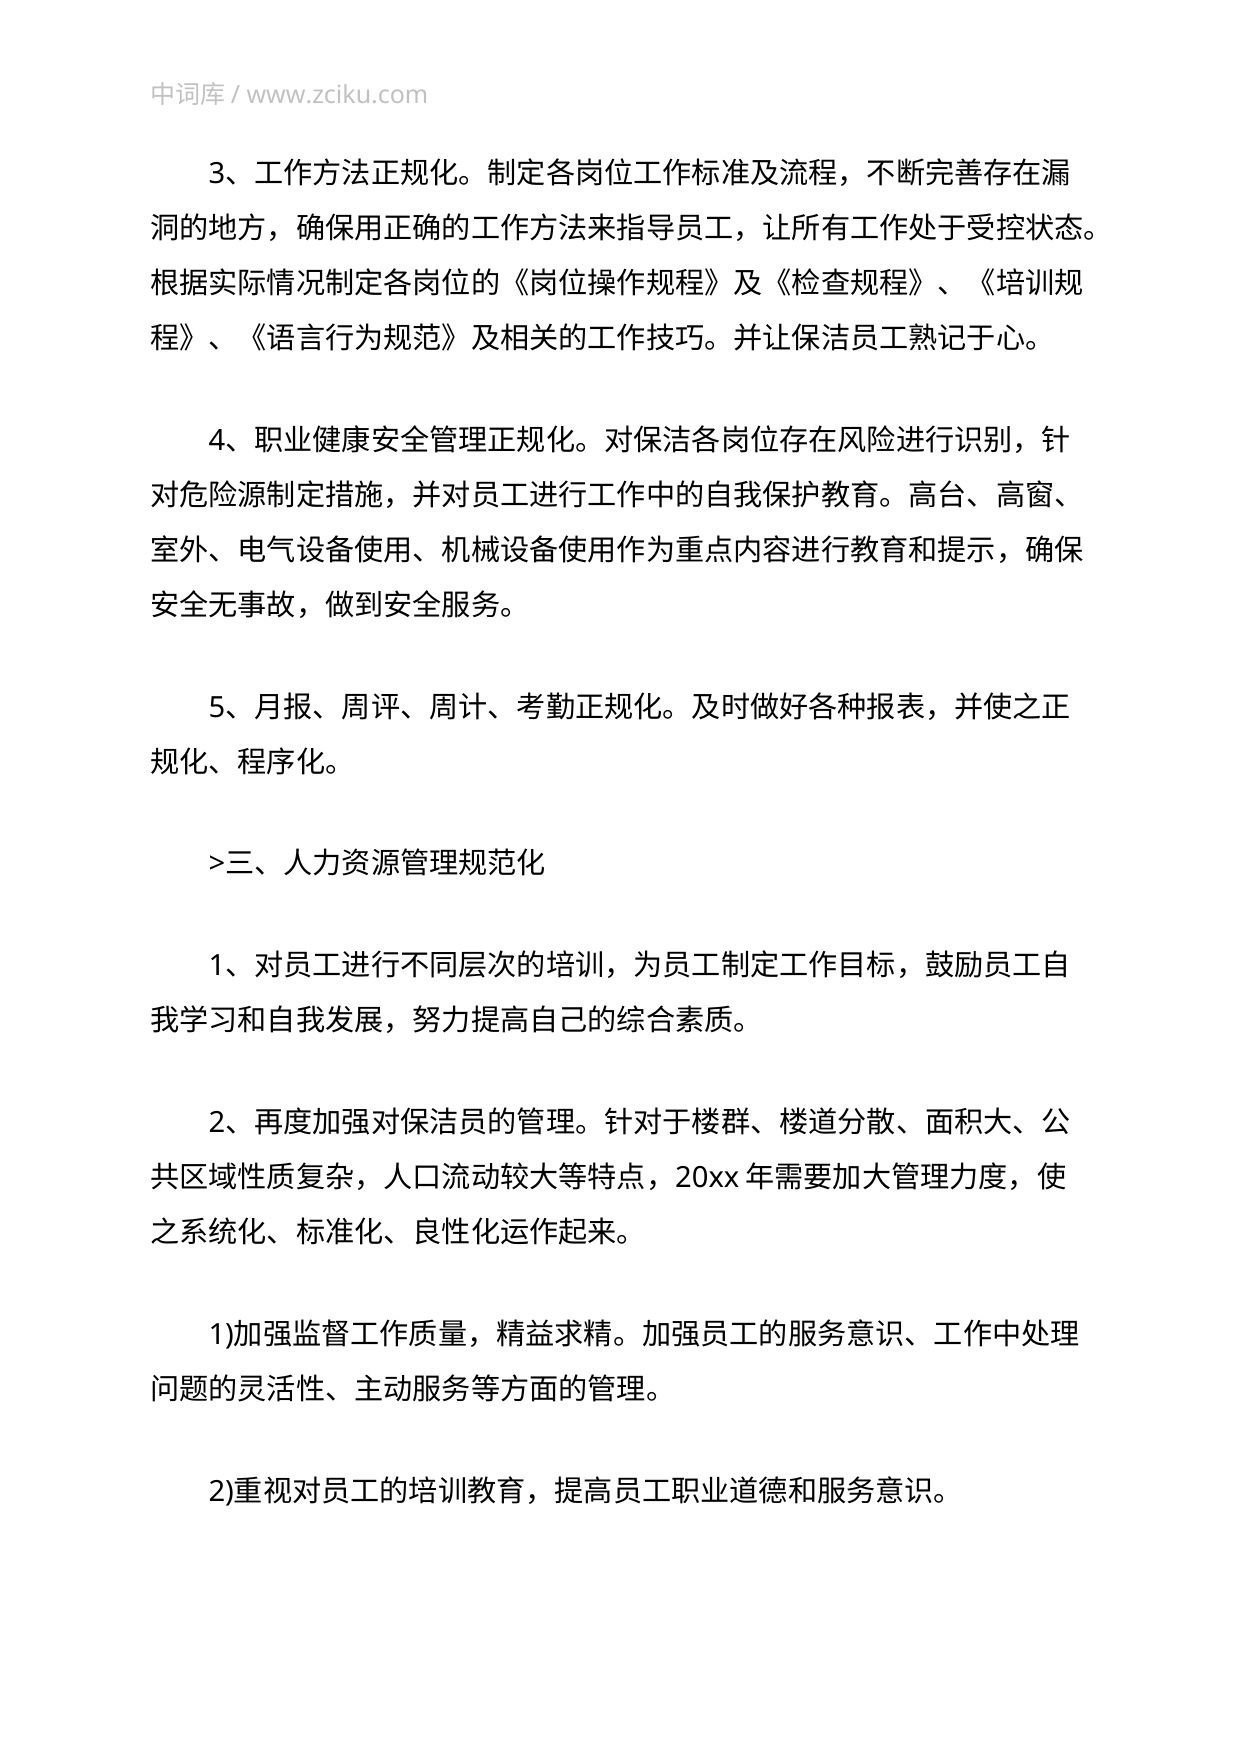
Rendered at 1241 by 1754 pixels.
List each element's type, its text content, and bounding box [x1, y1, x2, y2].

text 4、职业健康安全管理正规化。对保洁各岗位存在风险进行识别，针对危险源制定措施，并对员工进行工作中的自我保护教育。高台、高窗、室外、电气设备使用、机械设备使用作为重点内容进行教育和提示，确保安全无事故，做到安全服务。 [150, 417, 1090, 624]
text 5、月报、周评、周计、考勤正规化。及时做好各种报表，并使之正规化、程序化。 [150, 683, 1090, 780]
text 1)加强监督工作质量，精益求精。加强员工的服务意识、工作中处理问题的灵活性、主动服务等方面的管理。 [150, 1310, 1090, 1408]
text >三、人力资源管理规范化 [150, 840, 1090, 882]
text 2)重视对员工的培训教育，提高员工职业道德和服务意识。 [150, 1467, 1090, 1509]
text 1、对员工进行不同层次的培训，为员工制定工作目标，鼓励员工自我学习和自我发展，努力提高自己的综合素质。 [150, 942, 1090, 1039]
text 3、工作方法正规化。制定各岗位工作标准及流程，不断完善存在漏洞的地方，确保用正确的工作方法来指导员工，让所有工作处于受控状态。根据实际情况制定各岗位的《岗位操作规程》及《检查规程》、《培训规程》、《语言行为规范》及相关的工作技巧。并让保洁员工熟记于心。 [150, 150, 1090, 357]
text 2、再度加强对保洁员的管理。针对于楼群、楼道分散、面积大、公共区域性质复杂，人口流动较大等特点，20xx年需要加大管理力度，使之系统化、标准化、良性化运作起来。 [150, 1099, 1090, 1251]
